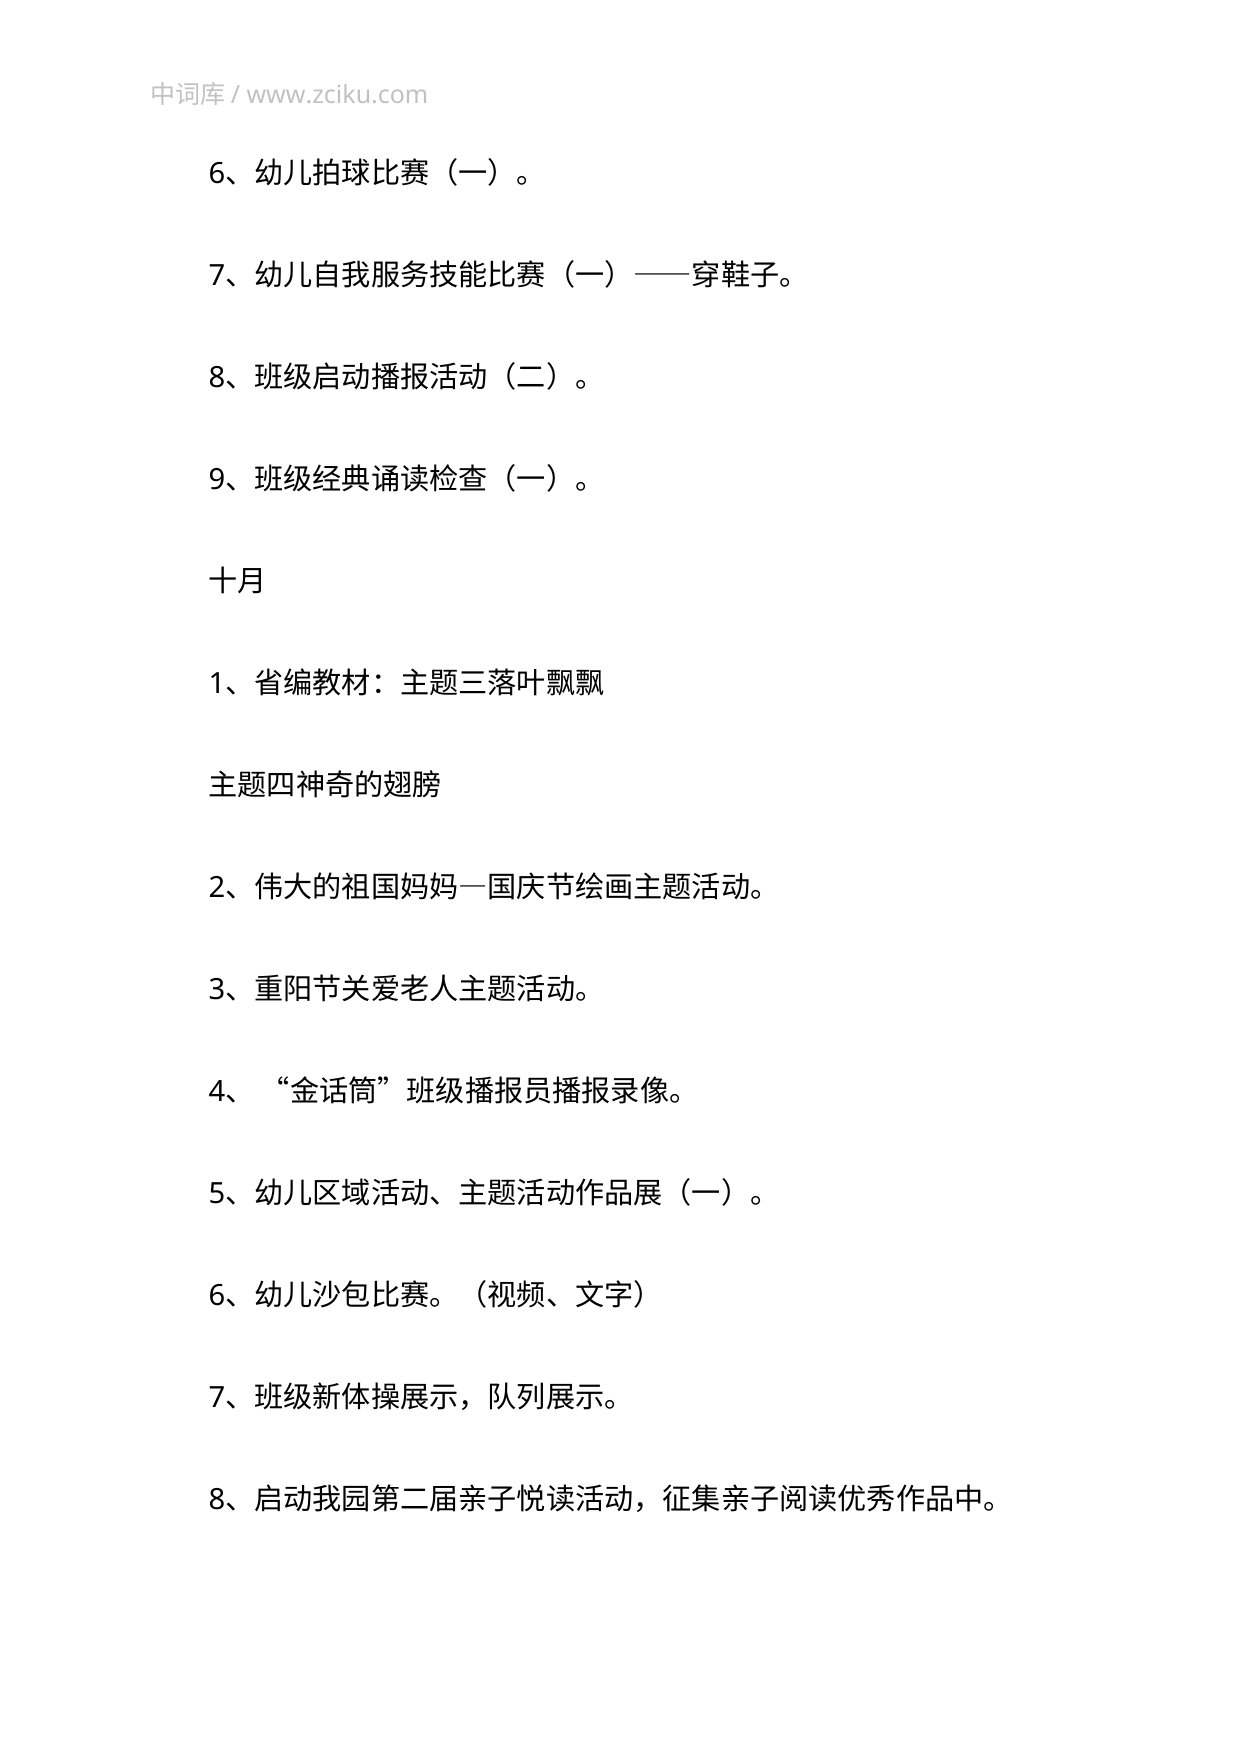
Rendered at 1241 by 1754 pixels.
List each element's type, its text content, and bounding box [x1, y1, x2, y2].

text 十月 [150, 558, 1090, 600]
text 3、重阳节关爱老人主题活动。 [150, 965, 1090, 1008]
text 6、幼儿沙包比赛。（视频、文字） [150, 1271, 1090, 1314]
text 7、班级新体操展示，队列展示。 [150, 1373, 1090, 1416]
text 8、启动我园第二届亲子悦读活动，征集亲子阅读优秀作品中。 [150, 1475, 1090, 1518]
text 6、幼儿拍球比赛（一）。 [150, 150, 1090, 192]
text 4、 “金话筒”班级播报员播报录像。 [150, 1067, 1090, 1110]
text 2、伟大的祖国妈妈—国庆节绘画主题活动。 [150, 863, 1090, 906]
text 8、班级启动播报活动（二）。 [150, 354, 1090, 396]
text 9、班级经典诵读检查（一）。 [150, 456, 1090, 498]
text 5、幼儿区域活动、主题活动作品展（一）。 [150, 1169, 1090, 1212]
text 7、幼儿自我服务技能比赛（一）——穿鞋子。 [150, 252, 1090, 294]
text 1、省编教材：主题三落叶飘飘 [150, 660, 1090, 702]
text 主题四神奇的翅膀 [150, 762, 1090, 804]
